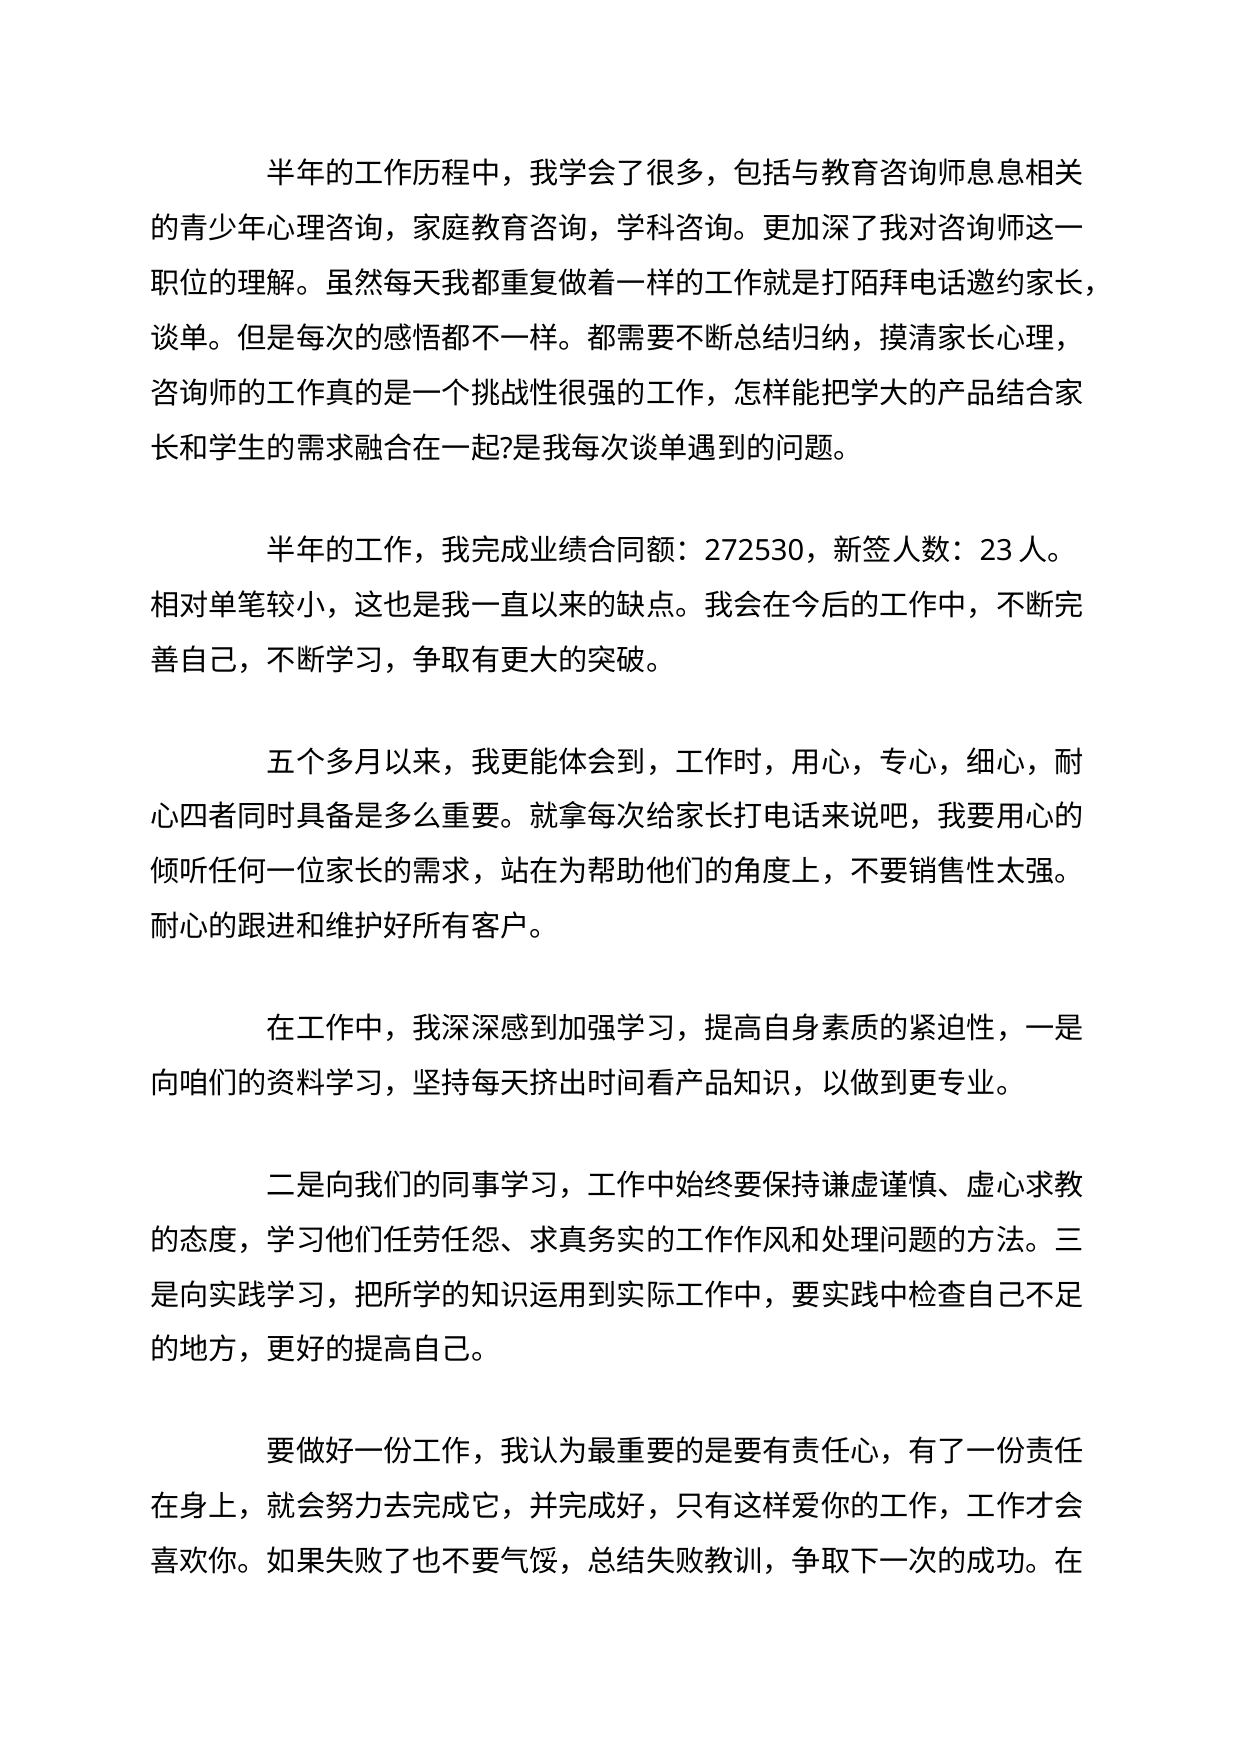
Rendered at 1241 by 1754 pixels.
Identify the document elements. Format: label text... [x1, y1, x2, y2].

text 五个多月以来，我更能体会到，工作时，用心，专心，细心，耐心四者同时具备是多么重要。就拿每次给家长打电话来说吧，我要用心的倾听任何一位家长的需求，站在为帮助他们的角度上，不要销售性太强。耐心的跟进和维护好所有客户。 [150, 738, 1090, 945]
text 半年的工作历程中，我学会了很多，包括与教育咨询师息息相关的青少年心理咨询，家庭教育咨询，学科咨询。更加深了我对咨询师这一职位的理解。虽然每天我都重复做着一样的工作就是打陌拜电话邀约家长，谈单。但是每次的感悟都不一样。都需要不断总结归纳，摸清家长心理，咨询师的工作真的是一个挑战性很强的工作，怎样能把学大的产品结合家长和学生的需求融合在一起?是我每次谈单遇到的问题。 [150, 150, 1090, 467]
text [150, 1428, 1090, 1580]
text 在工作中，我深深感到加强学习，提高自身素质的紧迫性，一是向咱们的资料学习，坚持每天挤出时间看产品知识，以做到更专业。 [150, 1004, 1090, 1102]
text 半年的工作，我完成业绩合同额：272530，新签人数：23人。相对单笔较小，这也是我一直以来的缺点。我会在今后的工作中，不断完善自己，不断学习，争取有更大的突破。 [150, 526, 1090, 679]
text 二是向我们的同事学习，工作中始终要保持谦虚谨慎、虚心求教的态度，学习他们任劳任怨、求真务实的工作作风和处理问题的方法。三是向实践学习，把所学的知识运用到实际工作中，要实践中检查自己不足的地方，更好的提高自己。 [150, 1161, 1090, 1368]
